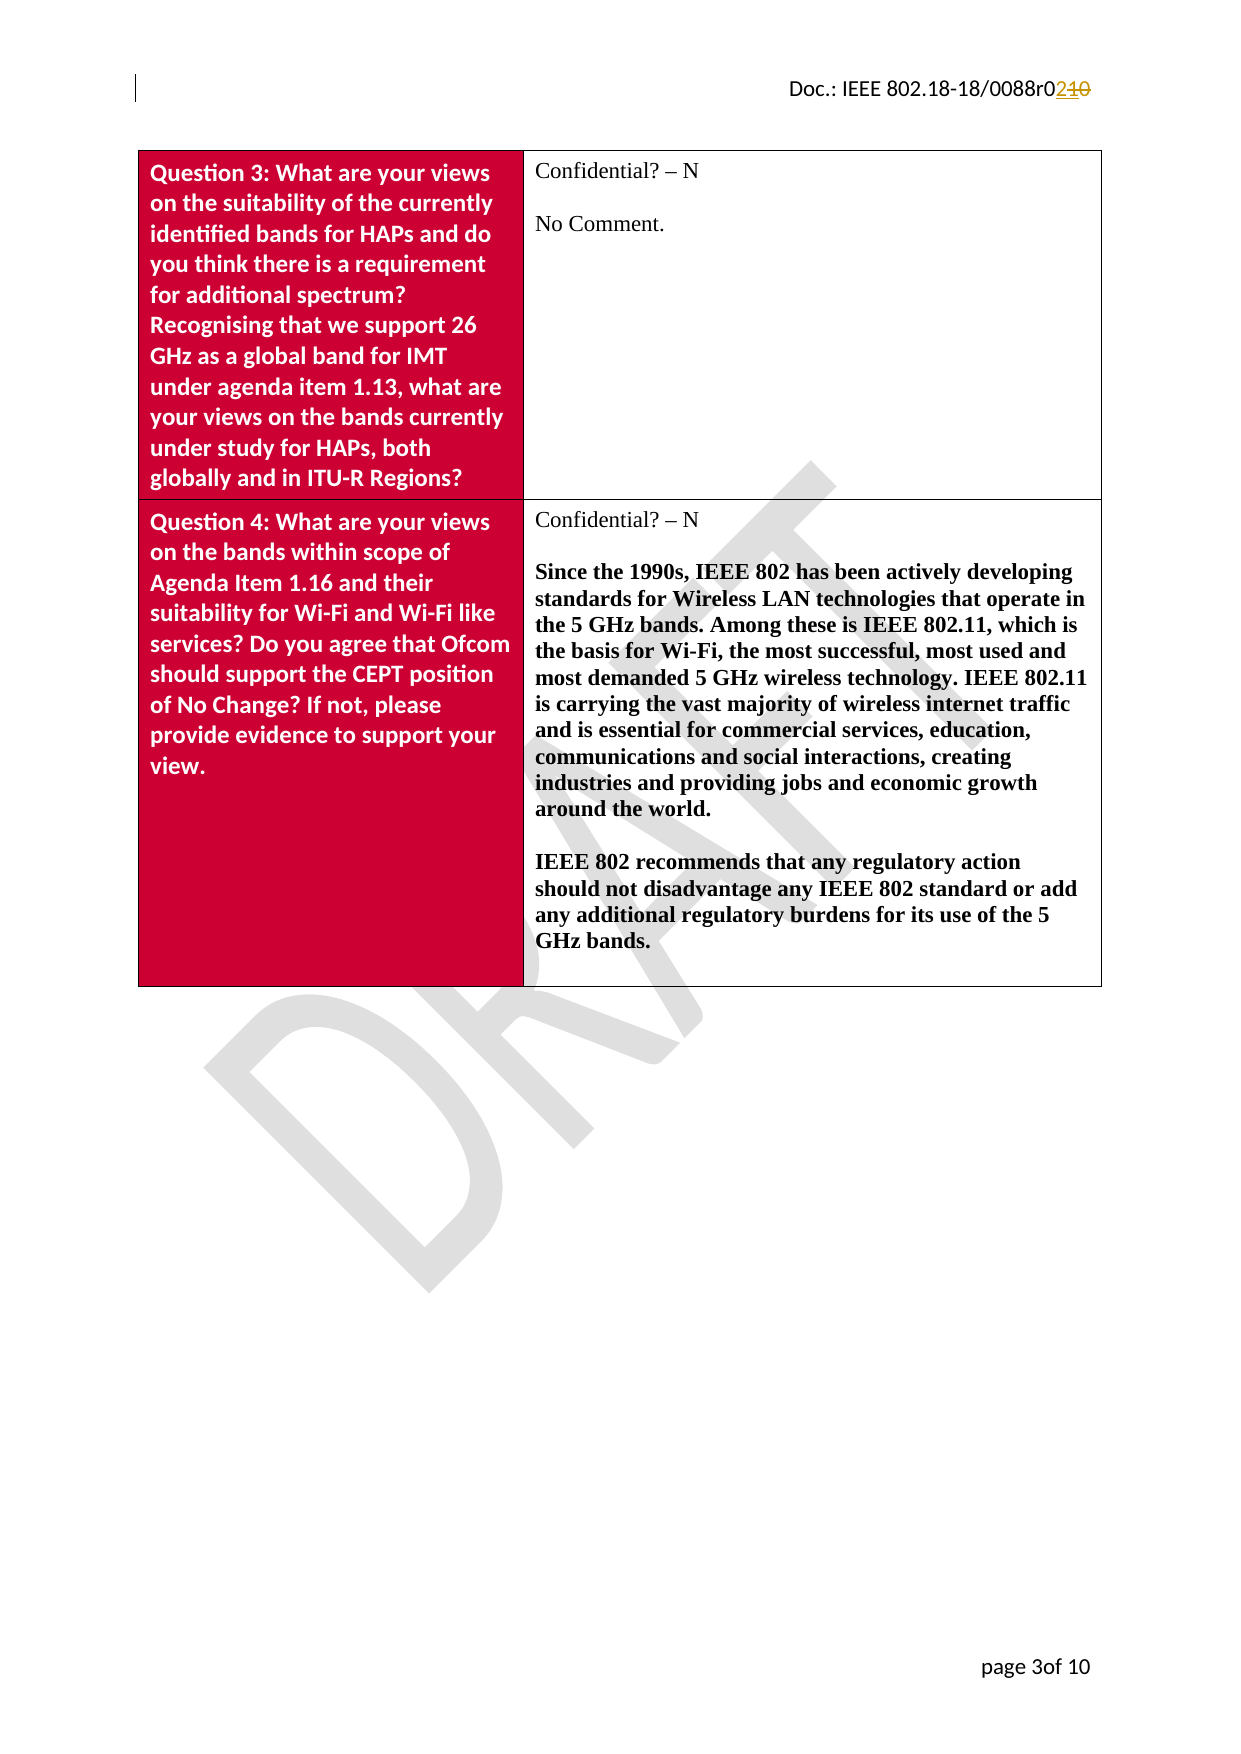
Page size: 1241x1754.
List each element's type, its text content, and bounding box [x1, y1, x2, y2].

table_cell Question 3: What are your views on the suitability of the currently identified bands for HAPs and do you think there is a requirement for additional spectrum? Recognising that we support 26 GHz as a global band for IMT under agenda item 1.13, what are your views on the bands currently under study for HAPs, both globally and in ITU-R Regions? [139, 151, 523, 499]
table_cell Question 4: What are your views on the bands within scope of Agenda Item 1.16 and their suitability for Wi-Fi and Wi-Fi like services? Do you agree that Ofcom should support the CEPT position of No Change? If not, please provide evidence to support your view. [139, 500, 523, 986]
table_cell Confidential? – N Since the 1990s, IEEE 802 has been actively developing standards for Wireless LAN technologies that operate in the 5 GHz bands. Among these is IEEE 802.11, which is the basis for Wi-Fi, the most successful, most used and most demanded 5 GHz wireless technology. IEEE 802.11 is carrying the vast majority of wireless internet traffic and is essential for commercial services, education, communications and social interactions, creating industries and providing jobs and economic growth around the world. IEEE 802 recommends that any regulatory action should not disadvantage any IEEE 802 standard or add any additional regulatory burdens for its use of the 5 GHz bands. [524, 500, 1101, 986]
table_cell Confidential? – N No Comment. [524, 151, 1101, 499]
